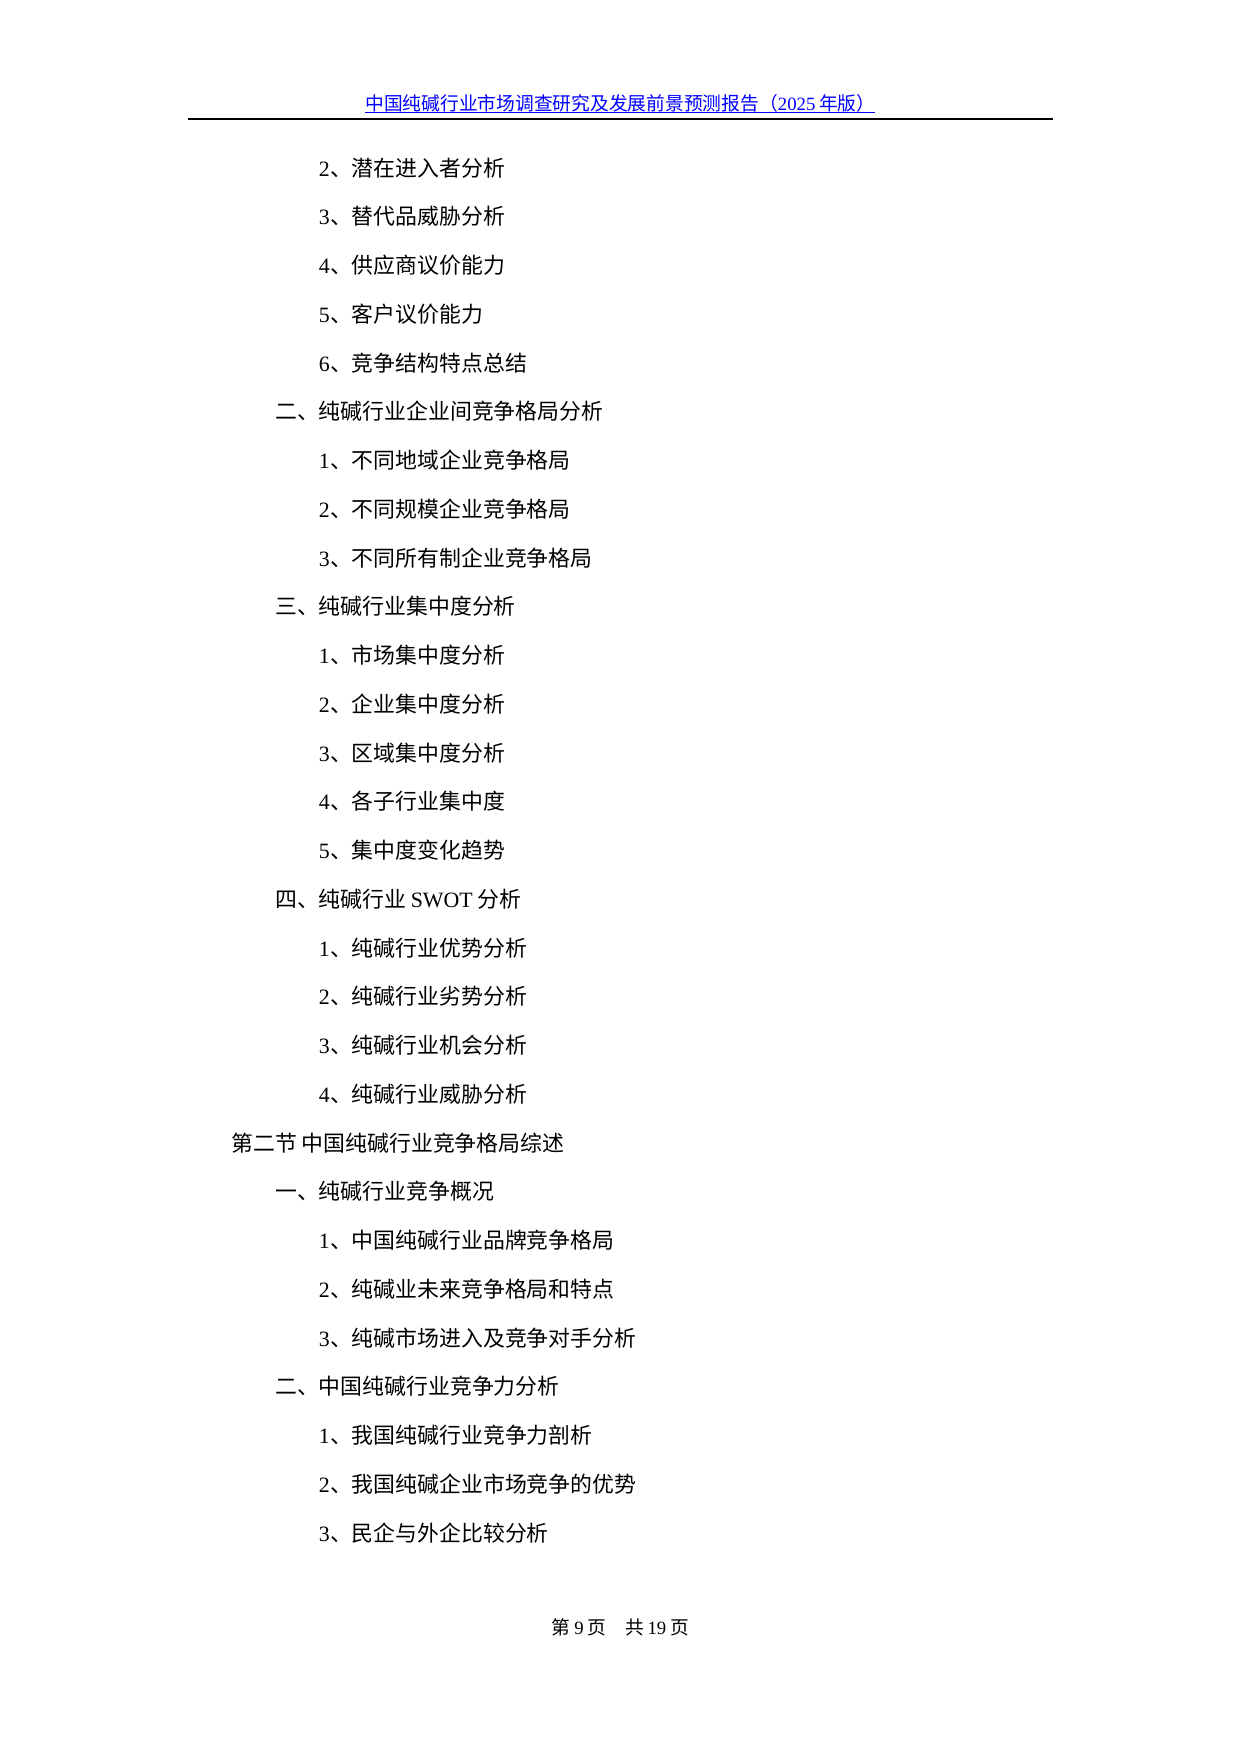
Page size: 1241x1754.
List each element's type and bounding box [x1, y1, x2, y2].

text [187, 150, 1053, 1548]
